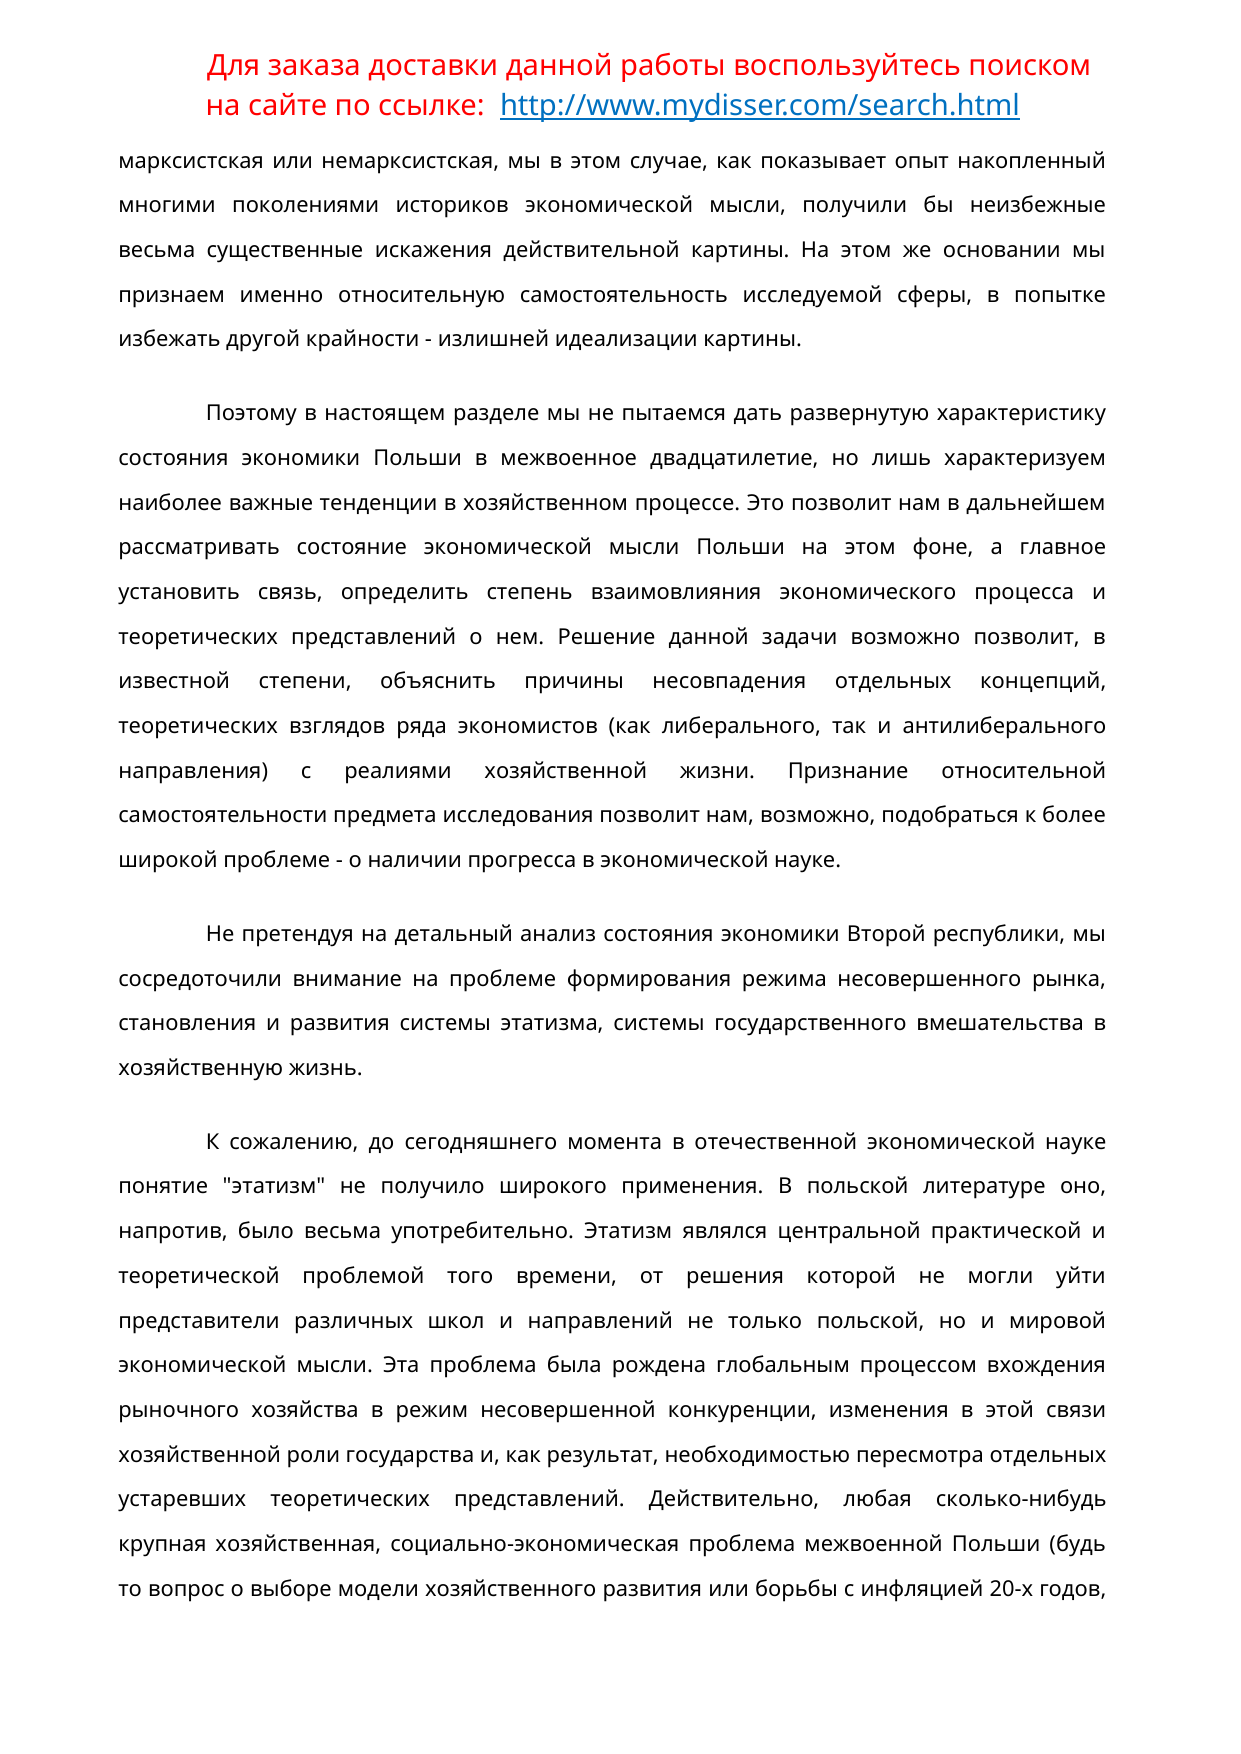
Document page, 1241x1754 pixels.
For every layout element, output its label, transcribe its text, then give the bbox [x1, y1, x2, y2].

text Не претендуя на детальный анализ состояния экономики Второй республики, мы сосредоточили внимание на проблеме формирования режима несовершенного рынка, становления и развития системы этатизма, системы государственного вмешательства в хозяйственную жизнь. [118, 918, 1107, 1082]
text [118, 144, 1107, 353]
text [118, 1126, 1107, 1602]
text Поэтому в настоящем разделе мы не пытаемся дать развернутую характеристику состояния экономики Польши в межвоенное двадцатилетие, но лишь характеризуем наиболее важные тенденции в хозяйственном процессе. Это позволит нам в дальнейшем рассматривать состояние экономической мысли Польши на этом фоне, а главное установить связь, определить степень взаимовлияния экономического процесса и теоретических представлений о нем. Решение данной задачи возможно позволит, в известной степени, объяснить причины несовпадения отдельных концепций, теоретических взглядов ряда экономистов (как либерального, так и антилиберального направления) с реалиями хозяйственной жизни. Признание относительной самостоятельности предмета исследования позволит нам, возможно, подобраться к более широкой проблеме - о наличии прогресса в экономической науке. [118, 397, 1107, 874]
